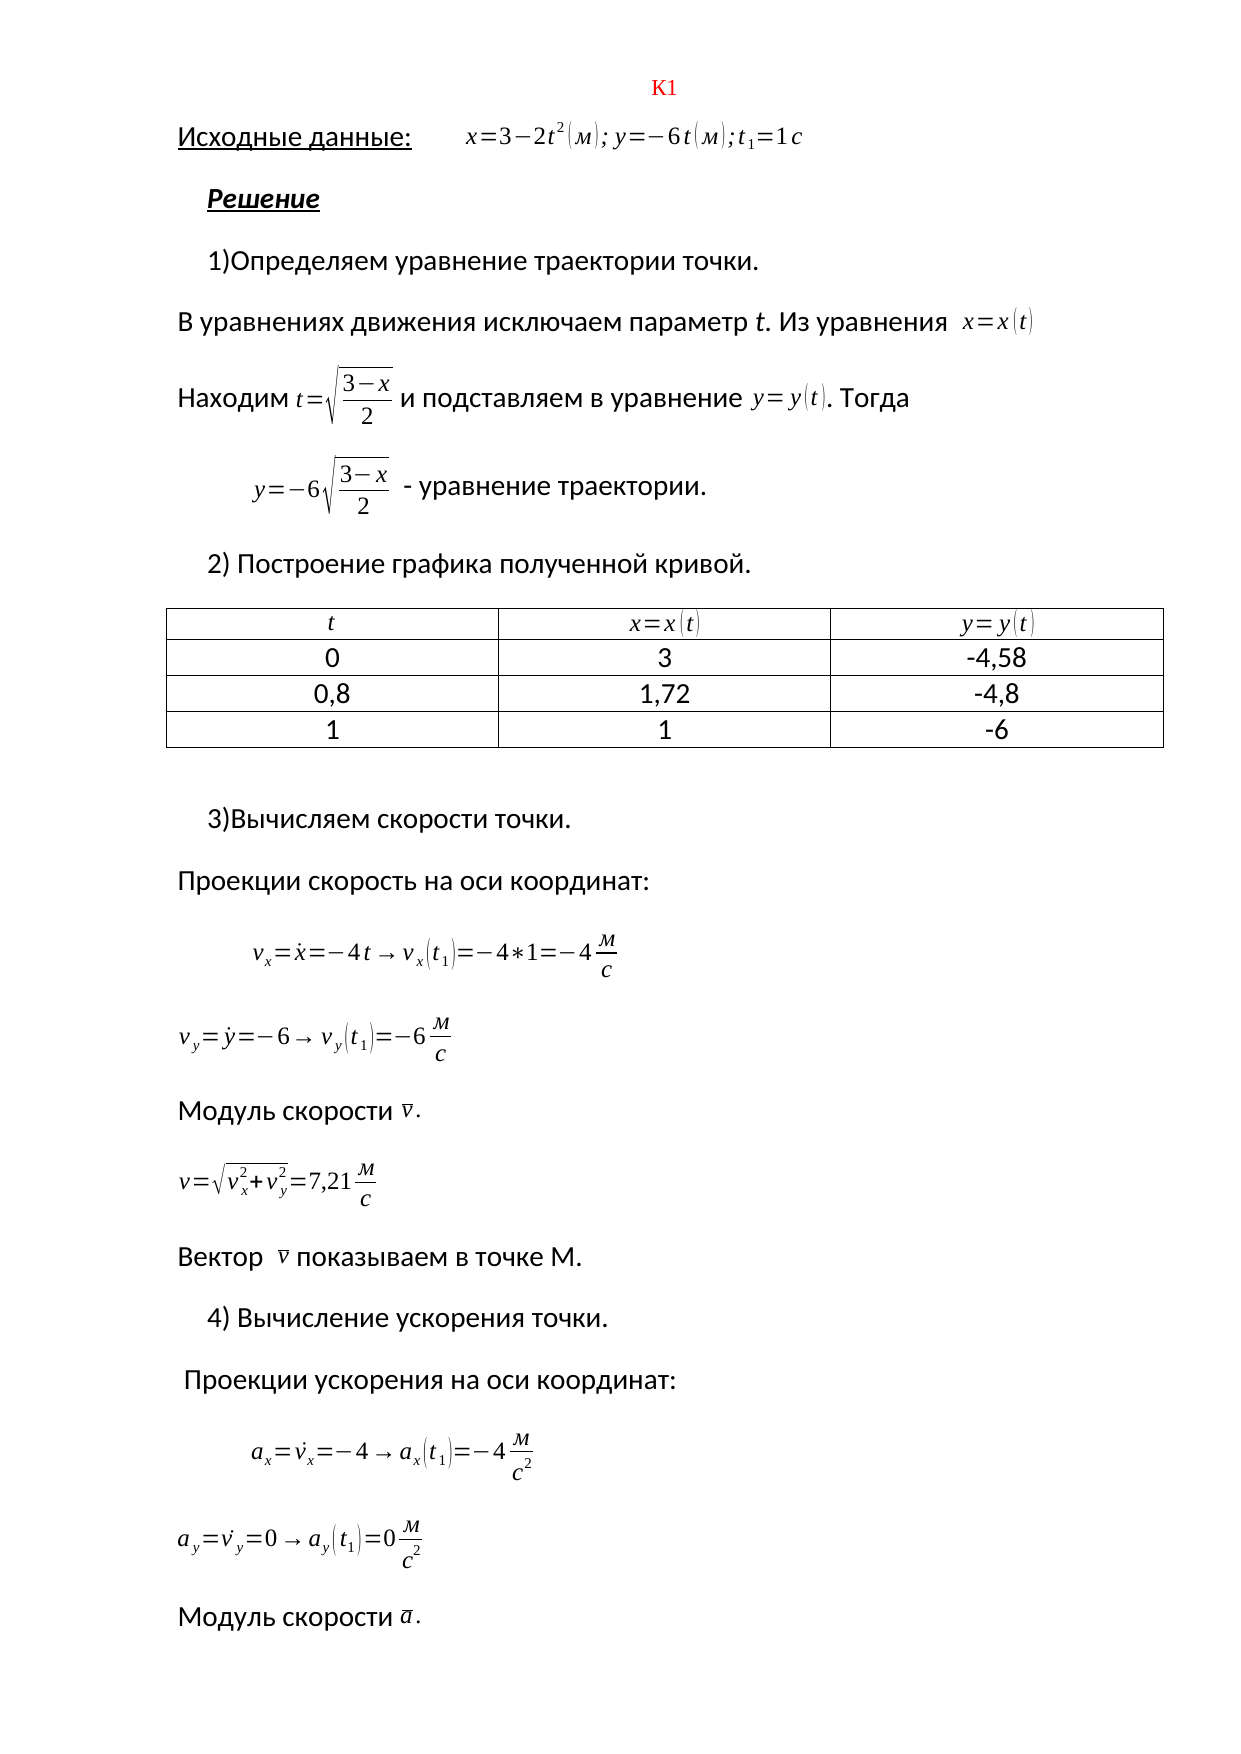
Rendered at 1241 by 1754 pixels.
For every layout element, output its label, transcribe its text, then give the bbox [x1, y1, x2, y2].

table_header [499, 609, 830, 638]
table_cell 3 [499, 640, 830, 675]
table_cell -4,8 [831, 676, 1163, 711]
text Проекции ускорения на оси координат: [177, 1361, 1152, 1397]
text Модуль скорости [177, 1092, 1152, 1128]
text 4) Вычисление ускорения точки. [177, 1299, 1152, 1335]
text В уравнениях движения исключаем параметр t. Из уравнения [177, 303, 1152, 339]
text 2) Построение графика полученной кривой. [177, 546, 1152, 581]
text Находим и подставляем в уравнение . Тогда [177, 365, 1152, 429]
text Вектор показываем в точке М. [177, 1238, 1152, 1273]
table_header [831, 609, 1163, 638]
table_header [167, 609, 498, 638]
text Проекции скорость на оси координат: [177, 862, 1152, 898]
table_cell 1 [499, 712, 830, 747]
text Модуль скорости [177, 1598, 1152, 1634]
text 1)Определяем уравнение траектории точки. [177, 242, 1152, 277]
table_cell -4,58 [831, 640, 1163, 675]
text 3)Вычисляем скорости точки. [177, 801, 1152, 836]
table_cell 0 [167, 640, 498, 675]
text Исходные данные: [177, 118, 1152, 154]
text - уравнение траектории. [177, 455, 1152, 519]
table_cell 0,8 [167, 676, 498, 711]
table_cell 1 [167, 712, 498, 747]
table_cell 1,72 [499, 676, 830, 711]
text Решение [177, 180, 1152, 216]
table_cell -6 [831, 712, 1163, 747]
